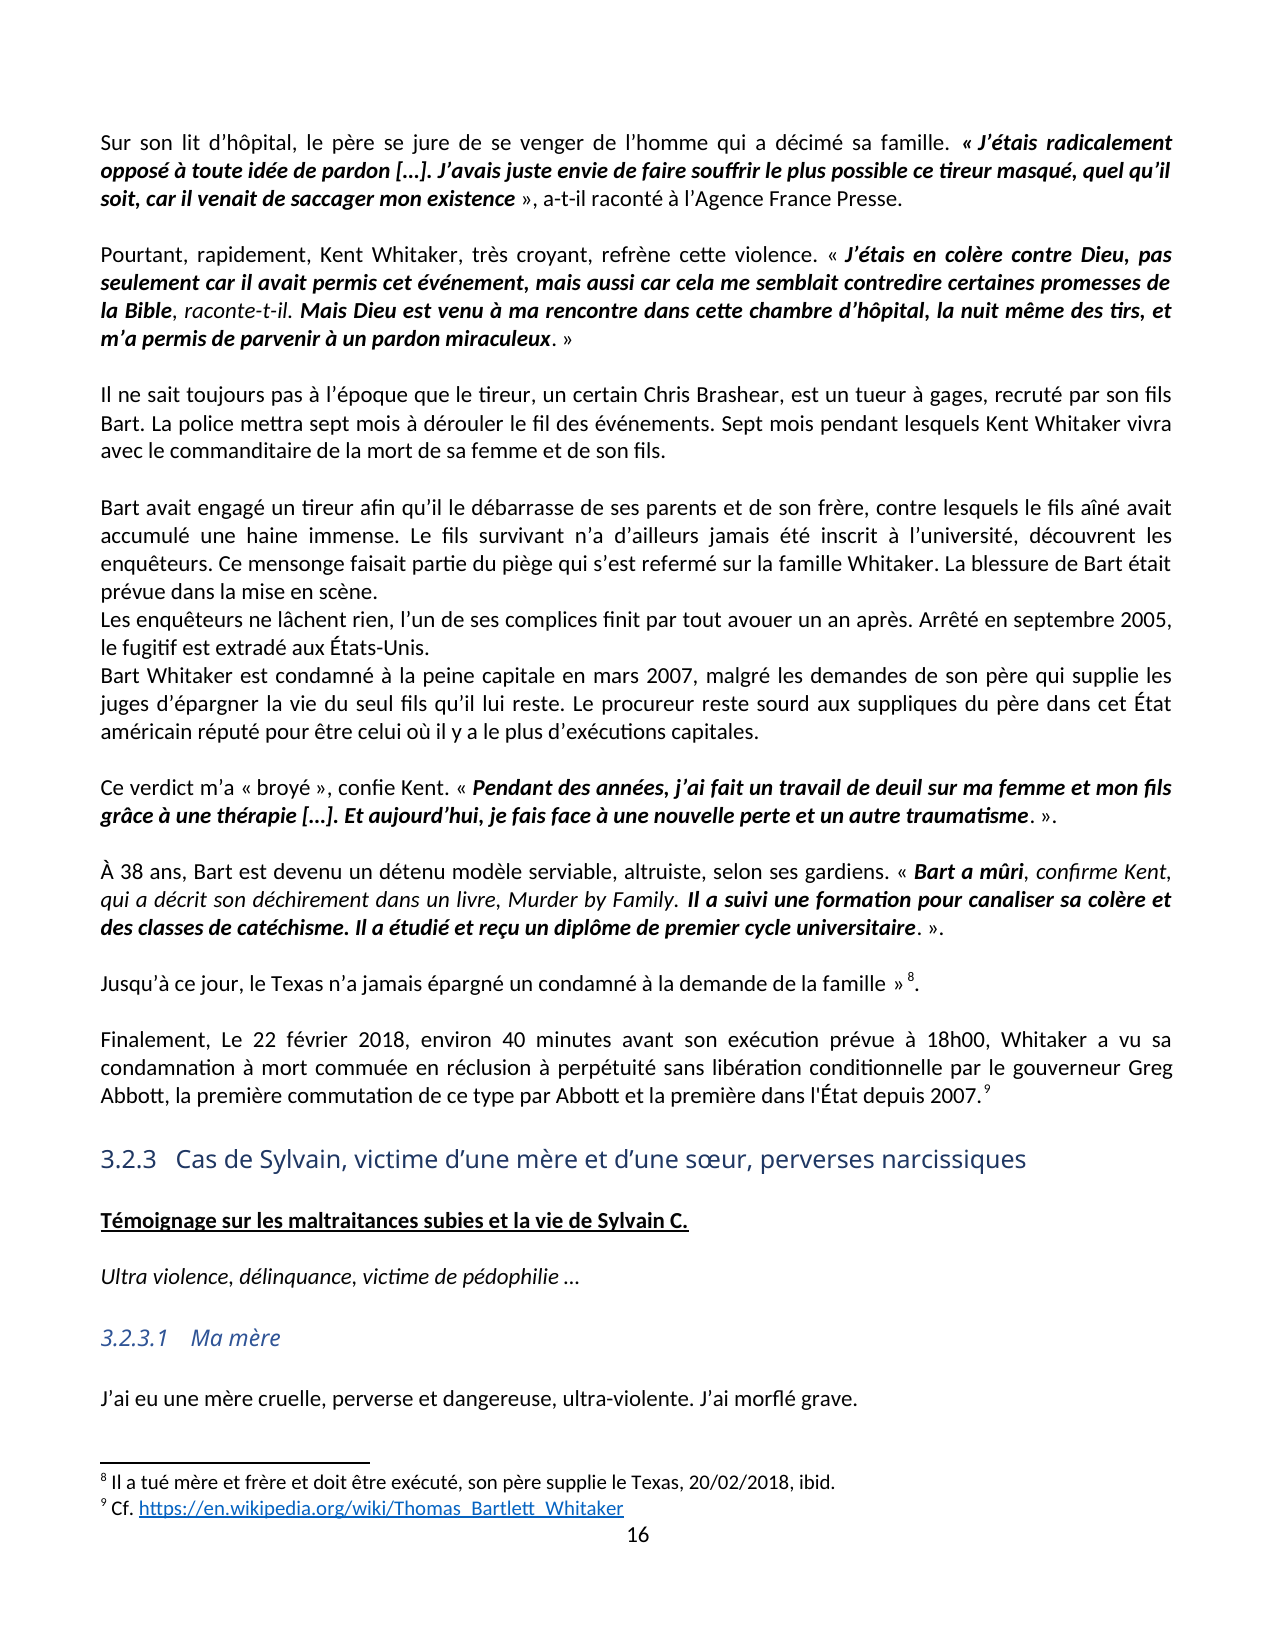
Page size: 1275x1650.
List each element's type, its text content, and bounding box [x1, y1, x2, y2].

text À 38 ans, Bart est devenu un détenu modèle serviable, altruiste, selon ses gardiens. « Bart a mûri, confirme Kent, qui a décrit son déchirement dans un livre, Murder by Family. Il a suivi une formation pour canaliser sa colère et des classes de catéchisme. Il a étudié et reçu un diplôme de premier cycle universitaire. ». [100, 857, 1174, 941]
subtitle Cas de Sylvain, victime d’une mère et d’une sœur, perverses narcissiques [100, 1141, 1174, 1175]
text Bart avait engagé un tireur afin qu’il le débarrasse de ses parents et de son frère, contre lesquels le fils aîné avait accumulé une haine immense. Le fils survivant n’a d’ailleurs jamais été inscrit à l’université, découvrent les enquêteurs. Ce mensonge faisait partie du piège qui s’est refermé sur la famille Whitaker. La blessure de Bart était prévue dans la mise en scène. [100, 493, 1174, 605]
text Pourtant, rapidement, Kent Whitaker, très croyant, refrène cette violence. « J’étais en colère contre Dieu, pas seulement car il avait permis cet événement, mais aussi car cela me semblait contredire certaines promesses de la Bible, raconte-t-il. Mais Dieu est venu à ma rencontre dans cette chambre d’hôpital, la nuit même des tirs, et m’a permis de parvenir à un pardon miraculeux. » [100, 241, 1174, 353]
text Ultra violence, délinquance, victime de pédophilie … [100, 1262, 1174, 1290]
subtitle Ma mère [100, 1322, 1174, 1354]
text Ce verdict m’a « broyé », confie Kent. « Pendant des années, j’ai fait un travail de deuil sur ma femme et mon fils grâce à une thérapie […]. Et aujourd’hui, je fais face à une nouvelle perte et un autre traumatisme. ». [100, 773, 1174, 829]
text Témoignage sur les maltraitances subies et la vie de Sylvain C. [100, 1206, 1174, 1234]
text Finalement, Le 22 février 2018, environ 40 minutes avant son exécution prévue à 18h00, Whitaker a vu sa condamnation à mort commuée en réclusion à perpétuité sans libération conditionnelle par le gouverneur Greg Abbott, la première commutation de ce type par Abbott et la première dans l'État depuis 2007. [100, 1025, 1174, 1109]
text Jusqu’à ce jour, le Texas n’a jamais épargné un condamné à la demande de la famille » . [100, 969, 1174, 997]
text J’ai eu une mère cruelle, perverse et dangereuse, ultra-violente. J’ai morflé grave. [100, 1384, 1174, 1412]
text Il ne sait toujours pas à l’époque que le tireur, un certain Chris Brashear, est un tueur à gages, recruté par son fils Bart. La police mettra sept mois à dérouler le fil des événements. Sept mois pendant lesquels Kent Whitaker vivra avec le commanditaire de la mort de sa femme et de son fils. [100, 381, 1174, 465]
text Sur son lit d’hôpital, le père se jure de se venger de l’homme qui a décimé sa famille. « J’étais radicalement opposé à toute idée de pardon […]. J’avais juste envie de faire souffrir le plus possible ce tireur masqué, quel qu’il soit, car il venait de saccager mon existence », a-t-il raconté à l’Agence France Presse. [100, 128, 1174, 212]
text Les enquêteurs ne lâchent rien, l’un de ses complices finit par tout avouer un an après. Arrêté en septembre 2005, le fugitif est extradé aux États-Unis. [100, 605, 1174, 661]
text Bart Whitaker est condamné à la peine capitale en mars 2007, malgré les demandes de son père qui supplie les juges d’épargner la vie du seul fils qu’il lui reste. Le procureur reste sourd aux suppliques du père dans cet État américain réputé pour être celui où il y a le plus d’exécutions capitales. [100, 661, 1174, 745]
